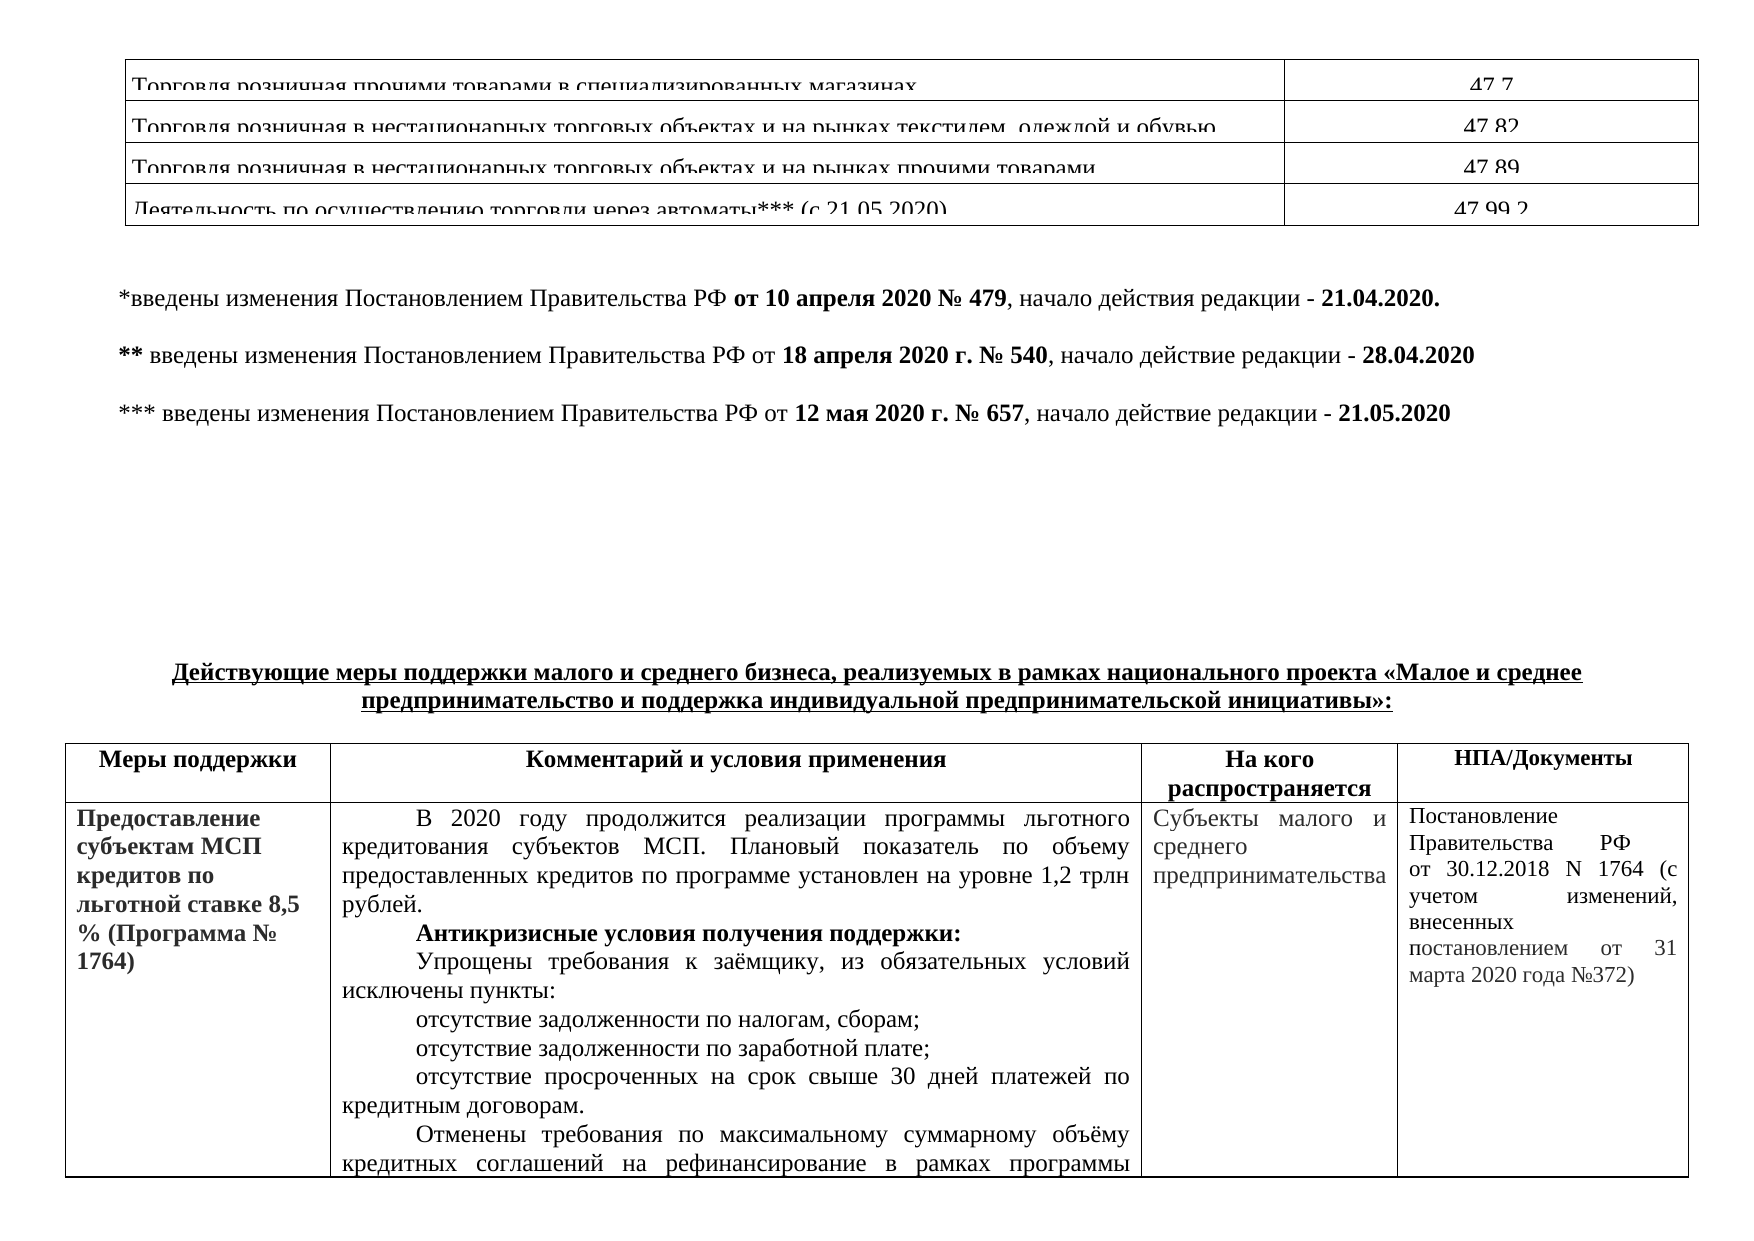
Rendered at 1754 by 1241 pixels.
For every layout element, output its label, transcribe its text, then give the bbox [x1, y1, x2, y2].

text ** введены изменения Постановлением Правительства РФ от 18 апреля 2020 г. № 540, начало действие редакции - 28.04.2020 [118, 341, 1636, 369]
table_cell 47.82 [1285, 101, 1698, 142]
table_cell Деятельность по осуществлению торговли через автоматы*** (с 21.05.2020) [126, 184, 1284, 224]
table_cell Торговля розничная в нестационарных торговых объектах и на рынках текстилем, одеждой и обувью [126, 101, 1284, 142]
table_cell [66, 803, 330, 1176]
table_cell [1142, 803, 1397, 1176]
table_cell 47.7 [1285, 60, 1698, 100]
table_cell Торговля розничная в нестационарных торговых объектах и на рынках прочими товарами [126, 143, 1284, 183]
text *** введены изменения Постановлением Правительства РФ от 12 мая 2020 г. № 657, начало действие редакции - 21.05.2020 [118, 398, 1636, 427]
table_cell 47.89 [1285, 143, 1698, 183]
text Действующие меры поддержки малого и среднего бизнеса, реализуемых в рамках национального проекта «Малое и среднее предпринимательство и поддержка индивидуальной предпринимательской инициативы»: [118, 657, 1636, 714]
table_header Комментарий и условия применения [331, 744, 1141, 802]
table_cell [1398, 803, 1688, 1176]
text *введены изменения Постановлением Правительства РФ от 10 апреля 2020 № 479, начало действия редакции - 21.04.2020. [118, 283, 1636, 312]
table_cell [331, 803, 1141, 1176]
table_header Меры поддержки [66, 744, 330, 802]
table_cell Торговля розничная прочими товарами в специализированных магазинах [126, 60, 1284, 100]
table_header НПА/Документы [1398, 744, 1688, 802]
table_header На кого распространяется [1142, 744, 1397, 802]
table_cell 47.99.2 [1285, 184, 1698, 224]
